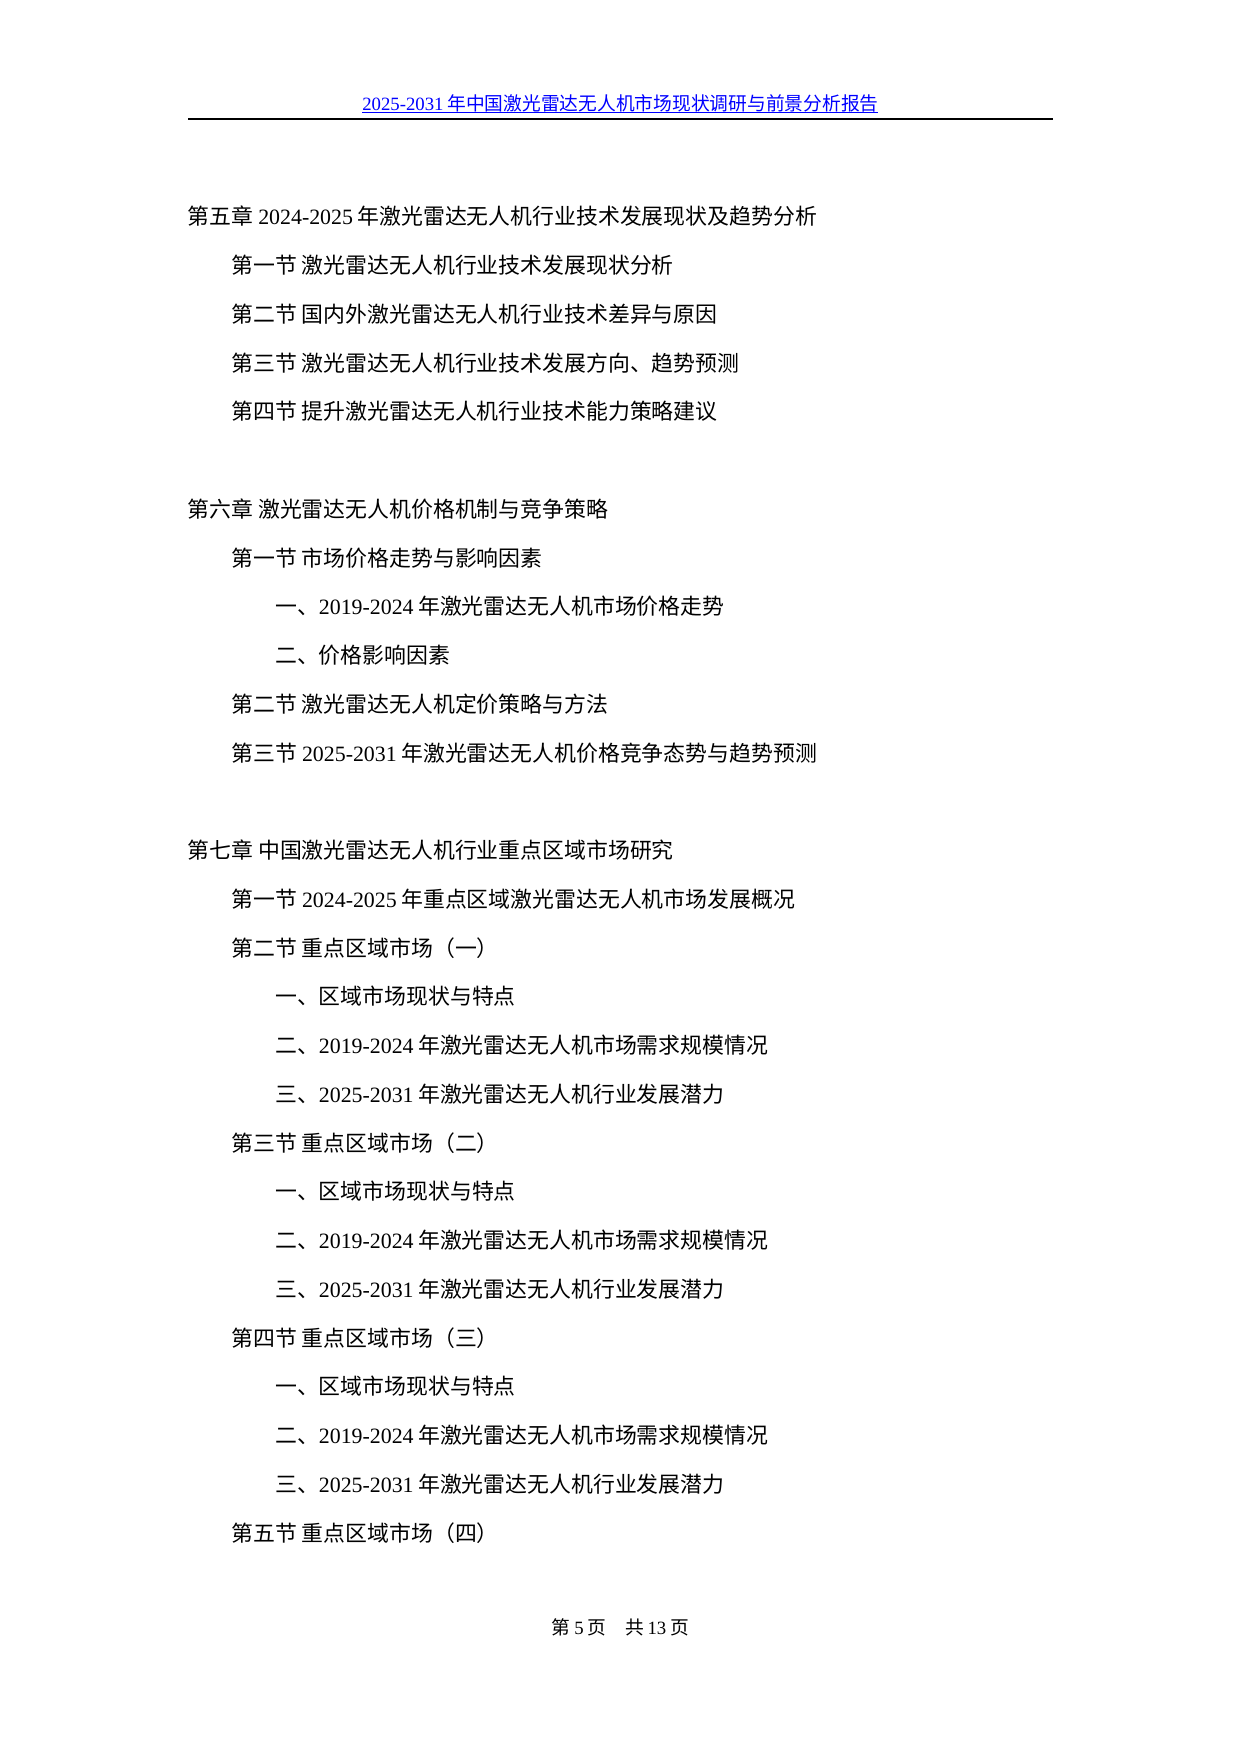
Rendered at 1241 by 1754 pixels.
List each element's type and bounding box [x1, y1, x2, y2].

text [187, 150, 1053, 1548]
